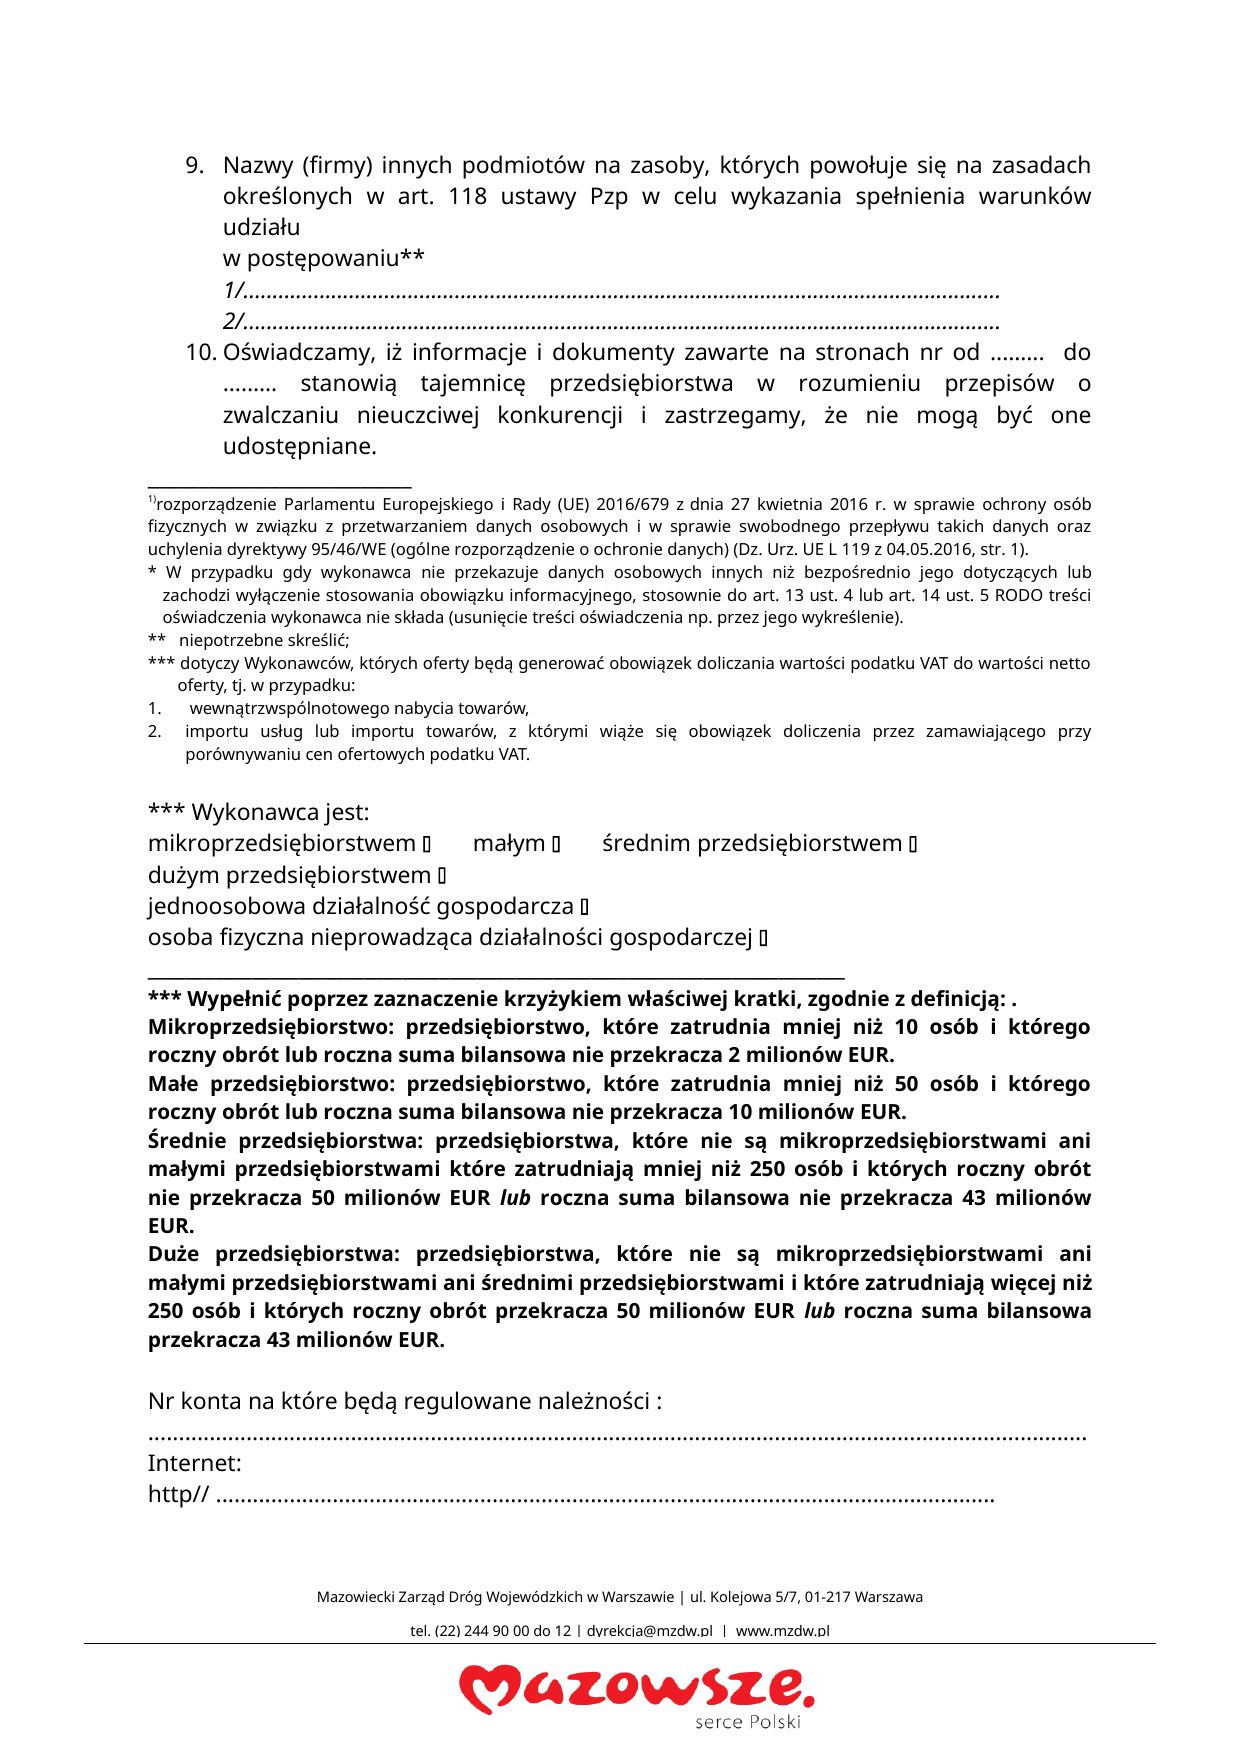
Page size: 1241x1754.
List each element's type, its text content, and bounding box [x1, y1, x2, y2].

text __________________________ [148, 461, 1092, 492]
text dużym przedsiębiorstwem [148, 859, 1092, 890]
text *** Wypełnić poprzez zaznaczenie krzyżykiem właściwej kratki, zgodnie z definicją: . [148, 984, 1092, 1012]
text * W przypadku gdy wykonawca nie przekazuje danych osobowych innych niż bezpośrednio jego dotyczących lub zachodzi wyłączenie stosowania obowiązku informacyjnego, stosownie do art. 13 ust. 4 lub art. 14 ust. 5 RODO treści oświadczenia wykonawca nie składa (usunięcie treści oświadczenia np. przez jego wykreślenie). [148, 561, 1092, 629]
text Internet: http// ............................................................................................................................... [148, 1447, 1092, 1509]
text __________________________________________________________________________ [148, 952, 1092, 984]
text *** dotyczy Wykonawców, których oferty będą generować obowiązek doliczania wartości podatku VAT do wartości netto oferty, tj. w przypadku: [148, 651, 1092, 697]
list Nazwy (firmy) innych podmiotów na zasoby, których powołuje się na zasadach określonych w art. 118 ustawy Pzp w celu wykazania spełnienia warunków udziału w postępowaniu** [185, 149, 1092, 274]
text Małe przedsiębiorstwo: przedsiębiorstwo, które zatrudnia mniej niż 50 osób i którego roczny obrót lub roczna suma bilansowa nie przekracza 10 milionów EUR. [148, 1069, 1092, 1126]
list wewnątrzwspólnotowego nabycia towarów, [148, 697, 1092, 719]
list ** niepotrzebne skreślić; [148, 629, 1092, 651]
text *** Wykonawca jest: [148, 796, 1092, 827]
text jednoosobowa działalność gospodarcza [148, 890, 1092, 921]
text osoba fizyczna nieprowadząca działalności gospodarczej [148, 921, 1092, 952]
list Oświadczamy, iż informacje i dokumenty zawarte na stronach nr od ..……. do ……… stanowią tajemnicę przedsiębiorstwa w rozumieniu przepisów o zwalczaniu nieuczciwej konkurencji i zastrzegamy, że nie mogą być one udostępniane. [185, 336, 1092, 461]
list 1/….............................................................................................................................. [223, 274, 1092, 305]
text Nr konta na które będą regulowane należności : [148, 1384, 1092, 1416]
text 1)rozporządzenie Parlamentu Europejskiego i Rady (UE) 2016/679 z dnia 27 kwietnia 2016 r. w sprawie ochrony osób fizycznych w związku z przetwarzaniem danych osobowych i w sprawie swobodnego przepływu takich danych oraz uchylenia dyrektywy 95/46/WE (ogólne rozporządzenie o ochronie danych) (Dz. Urz. UE L 119 z 04.05.2016, str. 1). [148, 492, 1092, 561]
list importu usług lub importu towarów, z którymi wiąże się obowiązek doliczenia przez zamawiającego przy porównywaniu cen ofertowych podatku VAT. [148, 719, 1092, 765]
text Średnie przedsiębiorstwa: przedsiębiorstwa, które nie są mikroprzedsiębiorstwami ani małymi przedsiębiorstwami które zatrudniają mniej niż 250 osób i których roczny obrót nie przekracza 50 milionów EUR lub roczna suma bilansowa nie przekracza 43 milionów EUR. [148, 1126, 1092, 1239]
picture [0, 1626, 1236, 1754]
text Mikroprzedsiębiorstwo: przedsiębiorstwo, które zatrudnia mniej niż 10 osób i którego roczny obrót lub roczna suma bilansowa nie przekracza 2 milionów EUR. [148, 1012, 1092, 1069]
text mikroprzedsiębiorstwem małym średnim przedsiębiorstwem [148, 827, 1092, 859]
list 2/….............................................................................................................................. [223, 305, 1092, 336]
text ......................................................................................................................................................... [148, 1416, 1092, 1447]
text Duże przedsiębiorstwa: przedsiębiorstwa, które nie są mikroprzedsiębiorstwami ani małymi przedsiębiorstwami ani średnimi przedsiębiorstwami i które zatrudniają więcej niż 250 osób i których roczny obrót przekracza 50 milionów EUR lub roczna suma bilansowa przekracza 43 milionów EUR. [148, 1239, 1092, 1353]
